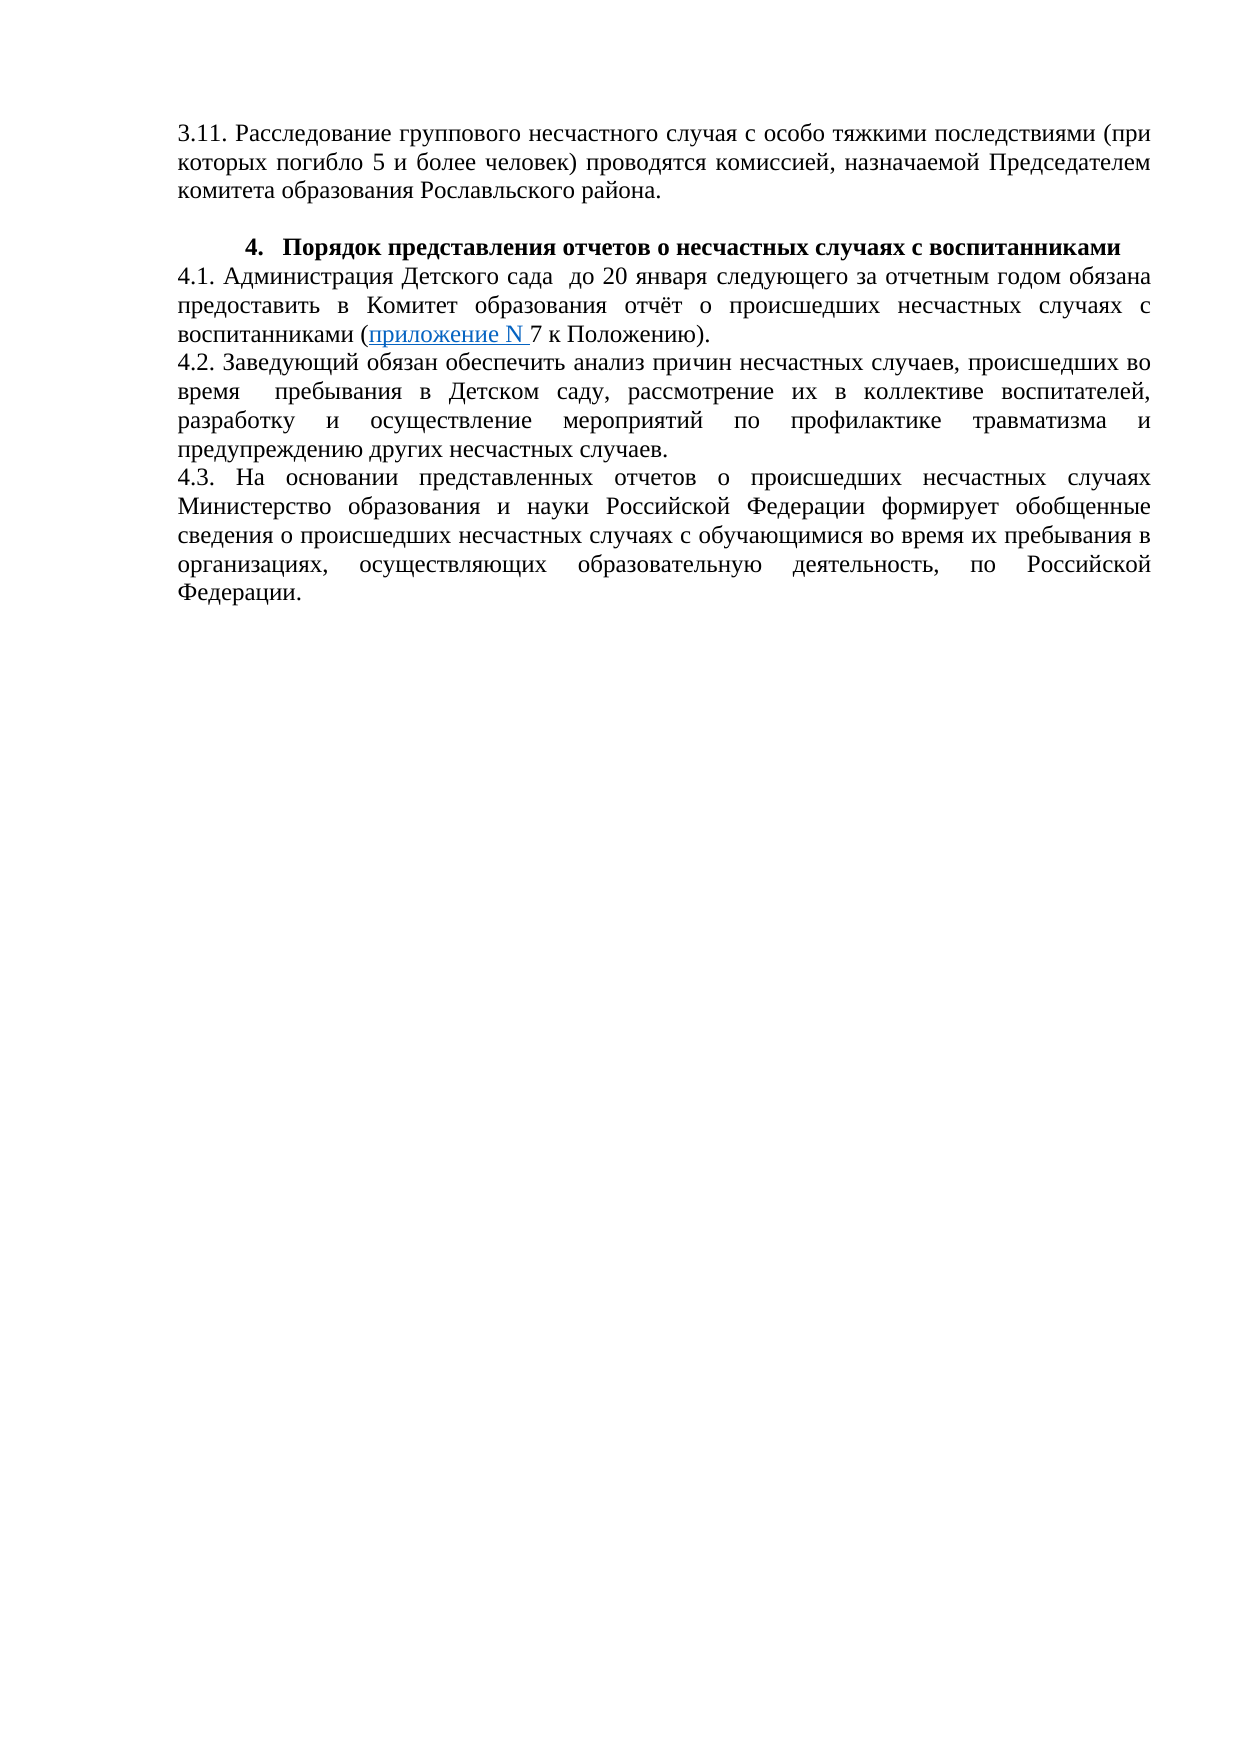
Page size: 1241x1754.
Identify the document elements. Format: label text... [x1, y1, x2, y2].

text 4.3. На основании представленных отчетов о происшедших несчастных случаях Министерство образования и науки Российской Федерации формирует обобщенные сведения о происшедших несчастных случаях с обучающимися во время их пребывания в организациях, осуществляющих образовательную деятельность, по Российской Федерации. [177, 462, 1152, 606]
title Порядок представления отчетов о несчастных случаях с воспитанниками [215, 232, 1152, 261]
text 4.1. Администрация Детского сада до 20 января следующего за отчетным годом обязана предоставить в Комитет образования отчёт о происшедших несчастных случаях с воспитанниками (приложение N 7 к Положению). [368, 319, 1152, 347]
text 3.11. Расследование группового несчастного случая с особо тяжкими последствиями (при которых погибло 5 и более человек) проводятся комиссией, назначаемой Председателем комитета образования Рославльского района. [177, 118, 1152, 204]
text 4.2. Заведующий обязан обеспечить анализ причин несчастных случаев, происшедших во время пребывания в Детском саду, рассмотрение их в коллективе воспитателей, разработку и осуществление мероприятий по профилактике травматизма и предупреждению других несчастных случаев. [177, 347, 1152, 462]
text 4.1. Администрация Детского сада до 20 января следующего за отчетным годом обязана предоставить в Комитет образования отчёт о происшедших несчастных случаях с воспитанниками (приложение N 7 к Положению). [177, 261, 716, 290]
